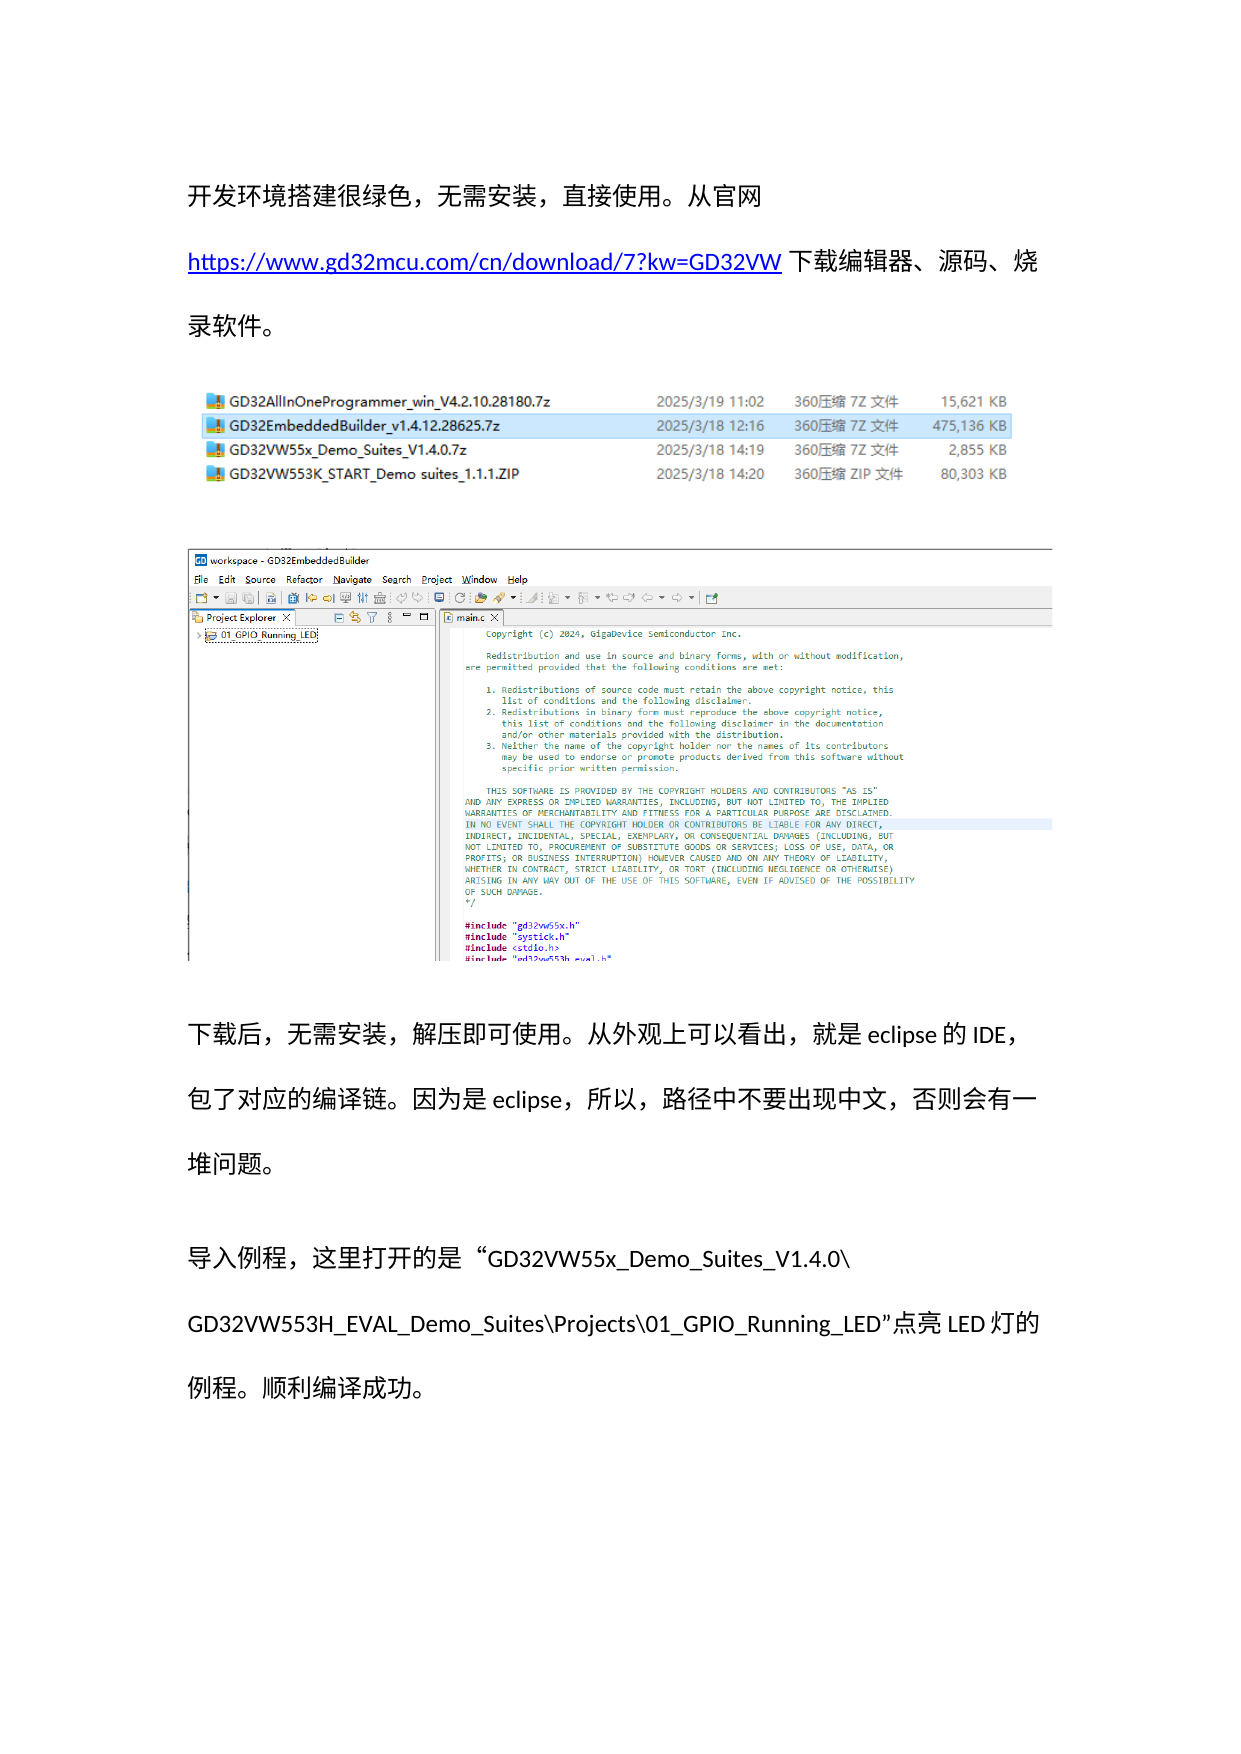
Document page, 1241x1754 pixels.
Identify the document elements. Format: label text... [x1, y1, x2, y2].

picture [187, 548, 1053, 961]
text 开发环境搭建很绿色，无需安装，直接使用。从官网 https://www.gd32mcu.com/cn/download/7?kw=GD32VW 下载编辑器、源码、烧录软件。 [187, 162, 1053, 357]
text 导入例程，这里打开的是“GD32VW55x_Demo_Suites_V1.4.0\GD32VW553H_EVAL_Demo_Suites\Projects\01_GPIO_Running_LED”点亮LED灯的例程。顺利编译成功。 [187, 1224, 1053, 1419]
picture [187, 386, 1053, 533]
text 下载后，无需安装，解压即可使用。从外观上可以看出，就是eclipse的IDE，包了对应的编译链。因为是eclipse，所以，路径中不要出现中文，否则会有一堆问题。 [187, 1000, 1053, 1195]
